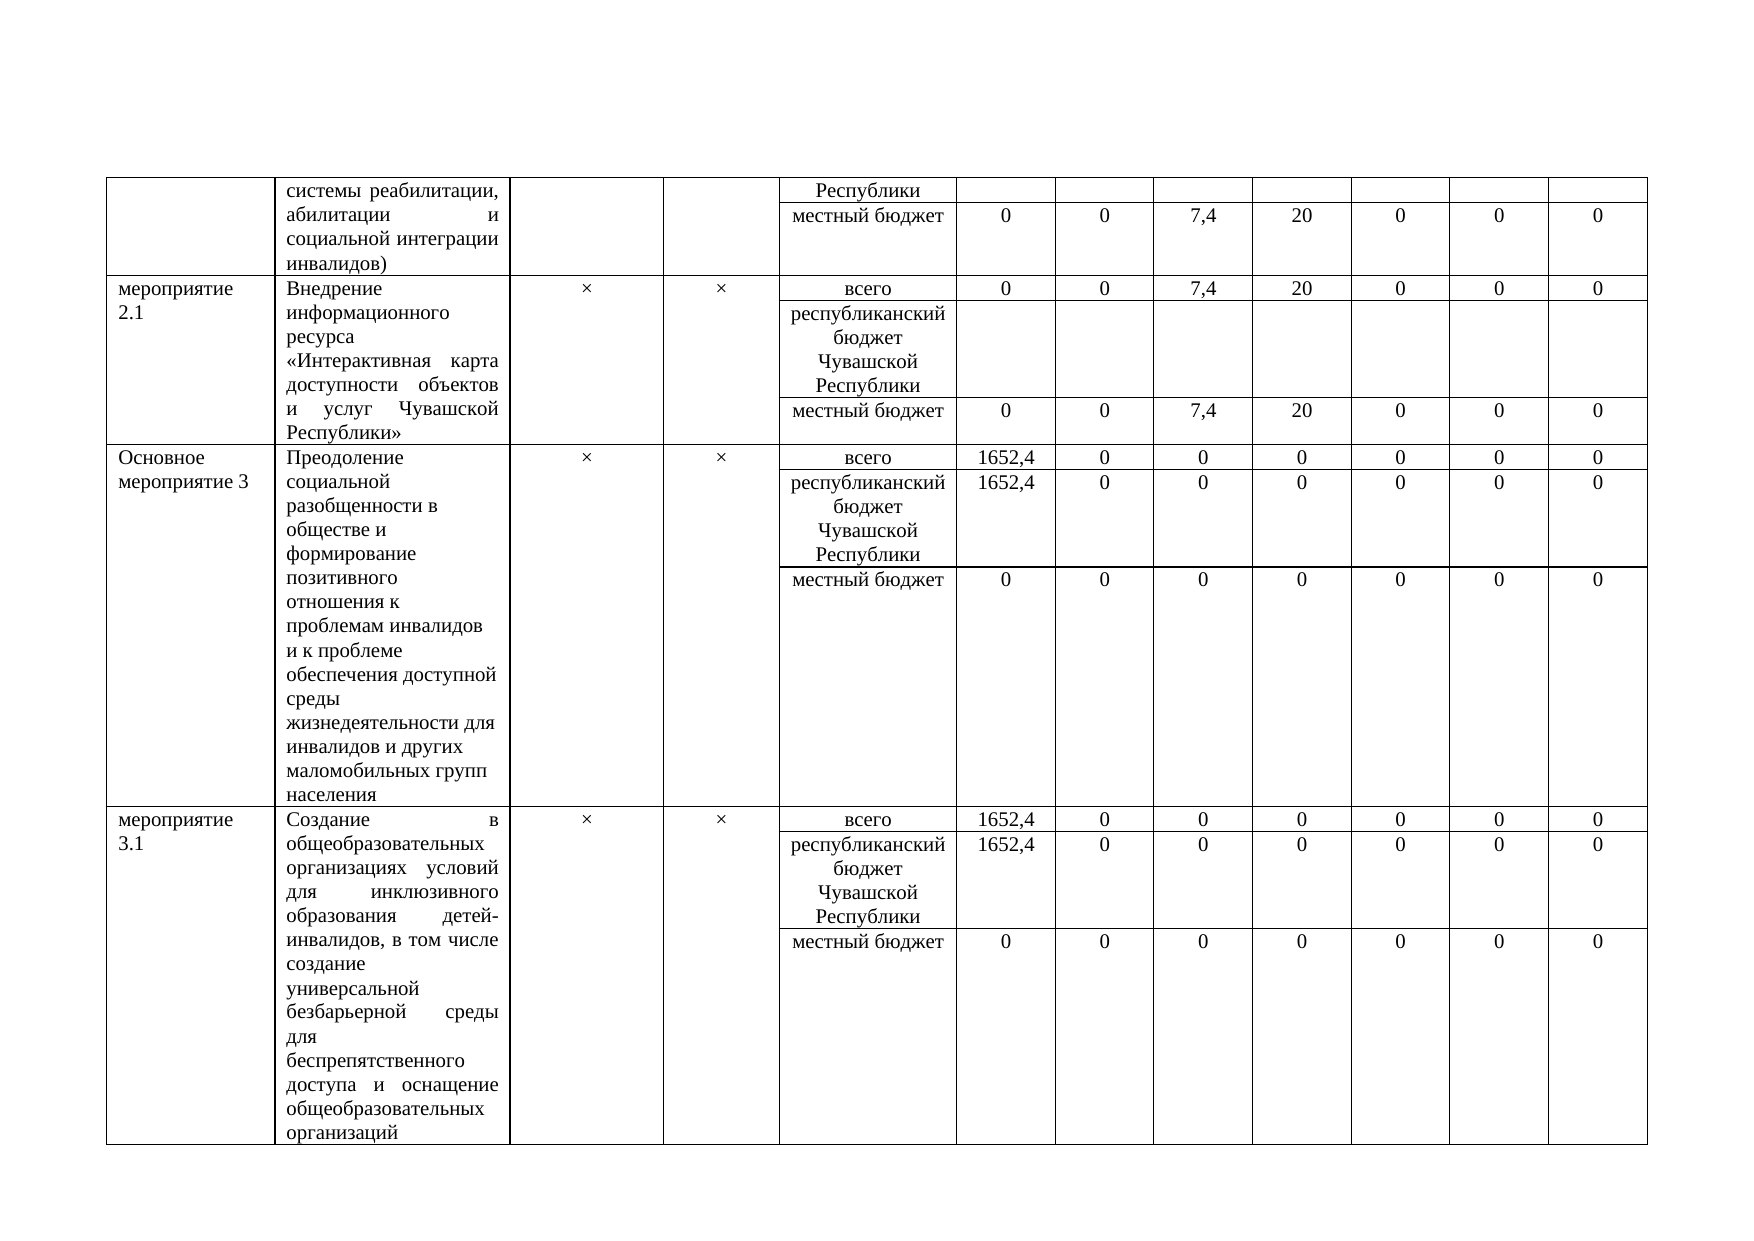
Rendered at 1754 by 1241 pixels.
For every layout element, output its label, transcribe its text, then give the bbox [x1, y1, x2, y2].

table_cell 0 [1450, 445, 1548, 469]
table_cell 0 [1352, 178, 1449, 202]
table_cell 0 [1154, 832, 1252, 928]
table_cell 0 [1056, 445, 1153, 469]
table_cell × [664, 276, 779, 444]
table_cell 0 [1549, 203, 1647, 274]
table_cell всего [780, 276, 956, 299]
table_cell 0 [1352, 832, 1449, 928]
table_cell 0 [1154, 178, 1252, 202]
table_cell 0 [957, 276, 1055, 299]
table_cell 20 [1253, 276, 1351, 299]
table_cell 0 [1549, 178, 1647, 202]
table_cell 1652,4 [957, 445, 1055, 469]
table_cell 0 [1549, 807, 1647, 831]
table_cell 0 [957, 929, 1055, 1144]
table_cell 0 [1549, 832, 1647, 928]
table_cell местный бюджет [780, 929, 956, 1144]
table_cell 0 [1253, 178, 1351, 202]
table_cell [780, 301, 956, 397]
table_cell 7,4 [1154, 203, 1252, 274]
table_cell 0 [1056, 203, 1153, 274]
table_cell 0 [1352, 398, 1449, 444]
table_cell 0 [1056, 568, 1153, 806]
table_cell 0 [1253, 929, 1351, 1144]
table_cell 0 [1253, 568, 1351, 806]
table_cell 0 [1154, 470, 1252, 566]
table_cell 0 [957, 568, 1055, 806]
table_cell 0 [1352, 203, 1449, 274]
table_cell 0 [1352, 445, 1449, 469]
table_cell [957, 301, 1055, 397]
table_cell 0 [1352, 929, 1449, 1144]
table_cell 0 [1549, 470, 1647, 566]
table_cell 1652,4 [957, 470, 1055, 566]
table_cell Создание в общеобразовательных организациях условий для инклюзивного образования детей-инвалидов, в том числе создание универсальной безбарьерной среды для беспрепятственного доступа и оснащение общеобразовательных организаций специальным, в том числе учебным, реабилитационным, компьютерным оборудованием [276, 807, 509, 1144]
table_cell × [664, 807, 779, 1144]
table_cell 0 [1352, 276, 1449, 299]
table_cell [780, 832, 956, 928]
table_cell местный бюджет [780, 398, 956, 444]
table_cell 0 [1056, 929, 1153, 1144]
table_cell × [511, 276, 663, 444]
table_cell республиканский бюджет Чувашской Республики [780, 470, 956, 566]
table_cell [1253, 301, 1351, 397]
table_cell 0 [1253, 832, 1351, 928]
table_cell 0 [1549, 445, 1647, 469]
table_cell 20 [1253, 203, 1351, 274]
table_cell 0 [1056, 276, 1153, 299]
table_cell 1652,4 [957, 832, 1055, 928]
table_cell 0 [1352, 568, 1449, 806]
table_cell 0 [1154, 445, 1252, 469]
table_cell 1652,4 [957, 807, 1055, 831]
table_cell местный бюджет [780, 568, 956, 806]
table_cell 0 [957, 398, 1055, 444]
table_cell Основное мероприятие 3 [107, 445, 274, 806]
table_cell 0 [957, 178, 1055, 202]
table_cell × [511, 445, 663, 806]
table_cell 0 [1450, 929, 1548, 1144]
table_cell всего [780, 445, 956, 469]
table_cell 20 [1253, 398, 1351, 444]
table_cell [1549, 301, 1647, 397]
table_cell 0 [1253, 445, 1351, 469]
table_cell местный бюджет [780, 203, 956, 274]
table_cell 0 [1450, 398, 1548, 444]
table_cell 0 [1549, 276, 1647, 299]
table_cell 0 [1154, 929, 1252, 1144]
table_cell [1352, 301, 1449, 397]
table_cell 0 [1450, 807, 1548, 831]
table_cell 7,4 [1154, 398, 1252, 444]
table_cell 0 [1056, 470, 1153, 566]
table_cell [1154, 301, 1252, 397]
table_cell 0 [1056, 398, 1153, 444]
table_cell × [511, 807, 663, 1144]
table_cell 0 [1549, 398, 1647, 444]
table_cell 0 [1450, 832, 1548, 928]
table_cell 0 [957, 203, 1055, 274]
table_cell [1450, 301, 1548, 397]
table_cell × [664, 445, 779, 806]
table_cell 0 [1450, 470, 1548, 566]
table_cell 0 [1352, 470, 1449, 566]
table_cell Преодоление социальной разобщенности в обществе и формирование позитивного отношения к проблемам инвалидов и к проблеме обеспечения доступной среды жизнедеятельности для инвалидов и других маломобильных групп населения [276, 445, 509, 806]
table_cell 0 [1056, 178, 1153, 202]
table_cell 0 [1352, 807, 1449, 831]
table_cell 0 [1450, 276, 1548, 299]
table_cell 0 [1154, 807, 1252, 831]
table_cell 0 [1253, 807, 1351, 831]
table_cell 0 [1253, 470, 1351, 566]
table_cell 0 [1450, 203, 1548, 274]
table_cell 0 [1549, 568, 1647, 806]
table_cell Внедрение информационного ресурса «Интерактивная карта доступности объектов и услуг Чувашской Республики» [276, 276, 509, 444]
table_cell [1056, 301, 1153, 397]
table_cell мероприятие 3.1 [107, 807, 274, 1144]
table_cell 0 [1154, 568, 1252, 806]
table_cell 7,4 [1154, 276, 1252, 299]
table_cell 0 [1450, 568, 1548, 806]
table_cell 0 [1056, 832, 1153, 928]
table_cell 0 [1549, 929, 1647, 1144]
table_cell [780, 178, 956, 202]
table_cell всего [780, 807, 956, 831]
table_cell 0 [1056, 807, 1153, 831]
table_cell мероприятие 2.1 [107, 276, 274, 444]
table_cell 0 [1450, 178, 1548, 202]
